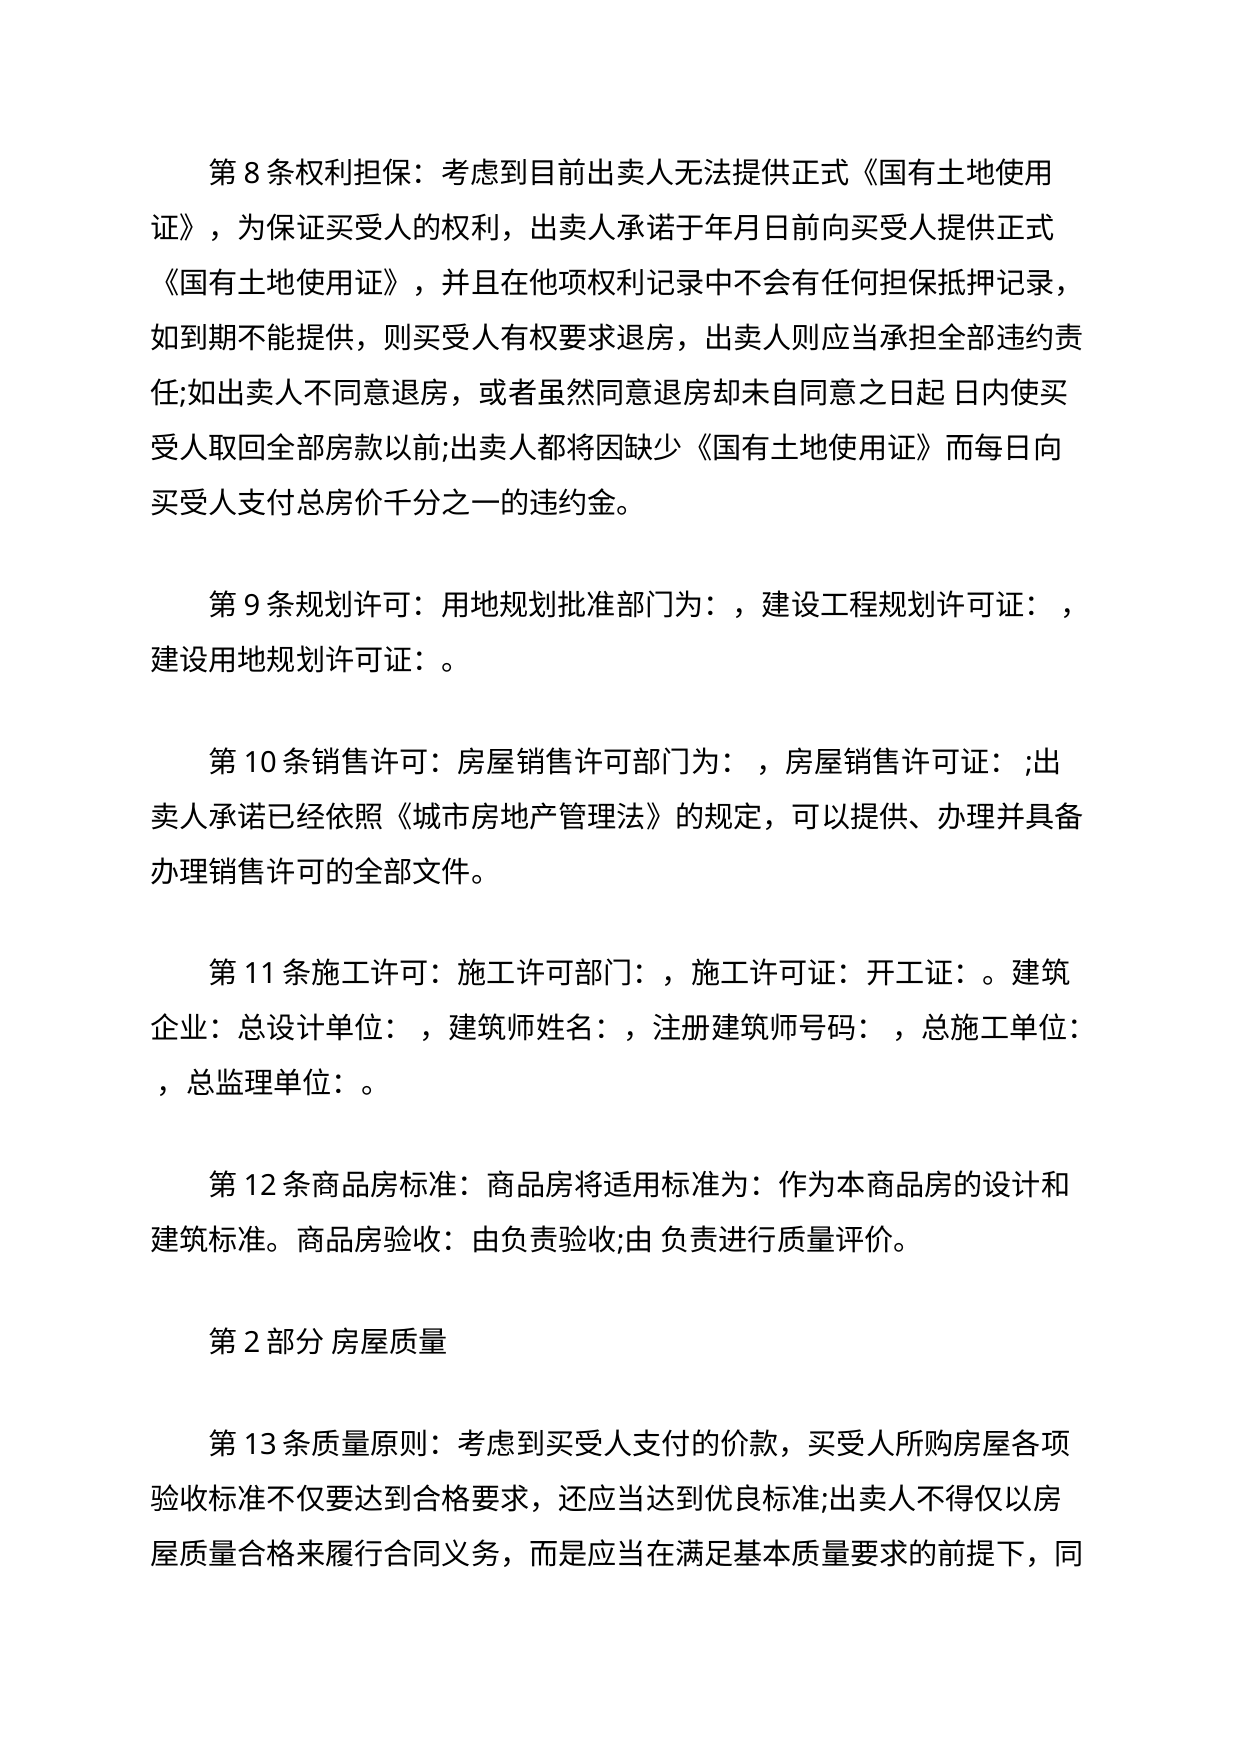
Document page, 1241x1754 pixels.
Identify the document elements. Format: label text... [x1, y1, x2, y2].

text 第10条销售许可：房屋销售许可部门为： ，房屋销售许可证： ;出卖人承诺已经依照《城市房地产管理法》的规定，可以提供、办理并具备办理销售许可的全部文件。 [150, 738, 1090, 890]
text 第2部分 房屋质量 [150, 1318, 1090, 1361]
text 第12条商品房标准：商品房将适用标准为：作为本商品房的设计和建筑标准。商品房验收：由负责验收;由 负责进行质量评价。 [150, 1162, 1090, 1259]
text 第9条规划许可：用地规划批准部门为：，建设工程规划许可证： ，建设用地规划许可证：。 [150, 581, 1090, 679]
text 第11条施工许可：施工许可部门：，施工许可证：开工证：。建筑企业：总设计单位： ，建筑师姓名：，注册建筑师号码： ，总施工单位： ，总监理单位：。 [150, 950, 1090, 1102]
text 第8条权利担保：考虑到目前出卖人无法提供正式《国有土地使用证》，为保证买受人的权利，出卖人承诺于年月日前向买受人提供正式《国有土地使用证》，并且在他项权利记录中不会有任何担保抵押记录，如到期不能提供，则买受人有权要求退房，出卖人则应当承担全部违约责任;如出卖人不同意退房，或者虽然同意退房却未自同意之日起 日内使买受人取回全部房款以前;出卖人都将因缺少《国有土地使用证》而每日向买受人支付总房价千分之一的违约金。 [150, 150, 1090, 522]
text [150, 1421, 1090, 1573]
